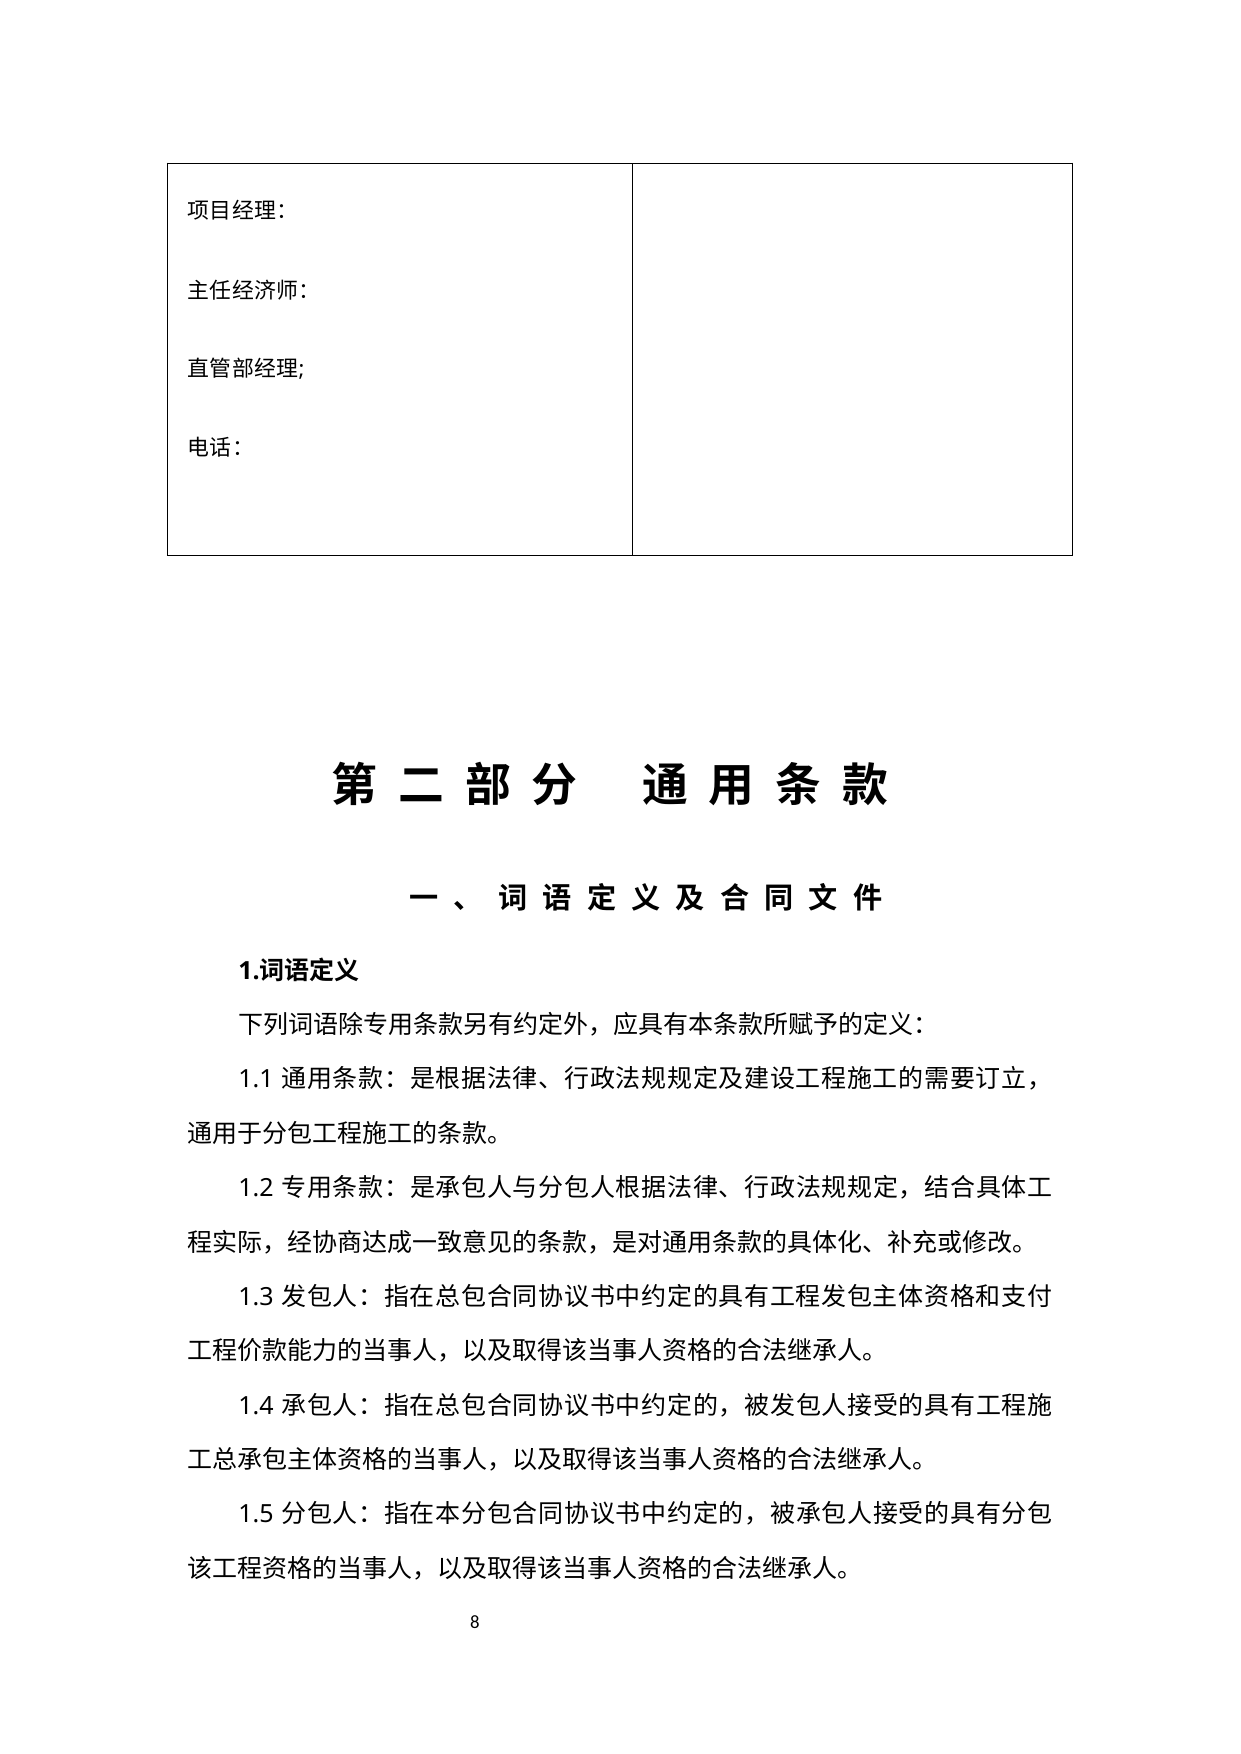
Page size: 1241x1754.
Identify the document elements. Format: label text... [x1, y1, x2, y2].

subtitle 一、词语定义及合同文件 [187, 863, 1053, 929]
text 1.1 通用条款：是根据法律、行政法规规定及建设工程施工的需要订立，通用于分包工程施工的条款。 [187, 1059, 1053, 1149]
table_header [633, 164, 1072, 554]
text 1.2 专用条款：是承包人与分包人根据法律、行政法规规定，结合具体工程实际，经协商达成一致意见的条款，是对通用条款的具体化、补充或修改。 [187, 1168, 1053, 1258]
text 1.词语定义 [187, 950, 1053, 986]
text 1.4 承包人：指在总包合同协议书中约定的，被发包人接受的具有工程施工总承包主体资格的当事人，以及取得该当事人资格的合法继承人。 [187, 1385, 1053, 1476]
subtitle 第二部分 通用条款 [187, 748, 1053, 814]
text 1.3 发包人：指在总包合同协议书中约定的具有工程发包主体资格和支付工程价款能力的当事人，以及取得该当事人资格的合法继承人。 [187, 1276, 1053, 1367]
text 1.5 分包人：指在本分包合同协议书中约定的，被承包人接受的具有分包该工程资格的当事人，以及取得该当事人资格的合法继承人。 [187, 1494, 1053, 1584]
text 下列词语除专用条款另有约定外，应具有本条款所赋予的定义： [187, 1004, 1053, 1041]
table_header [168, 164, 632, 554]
